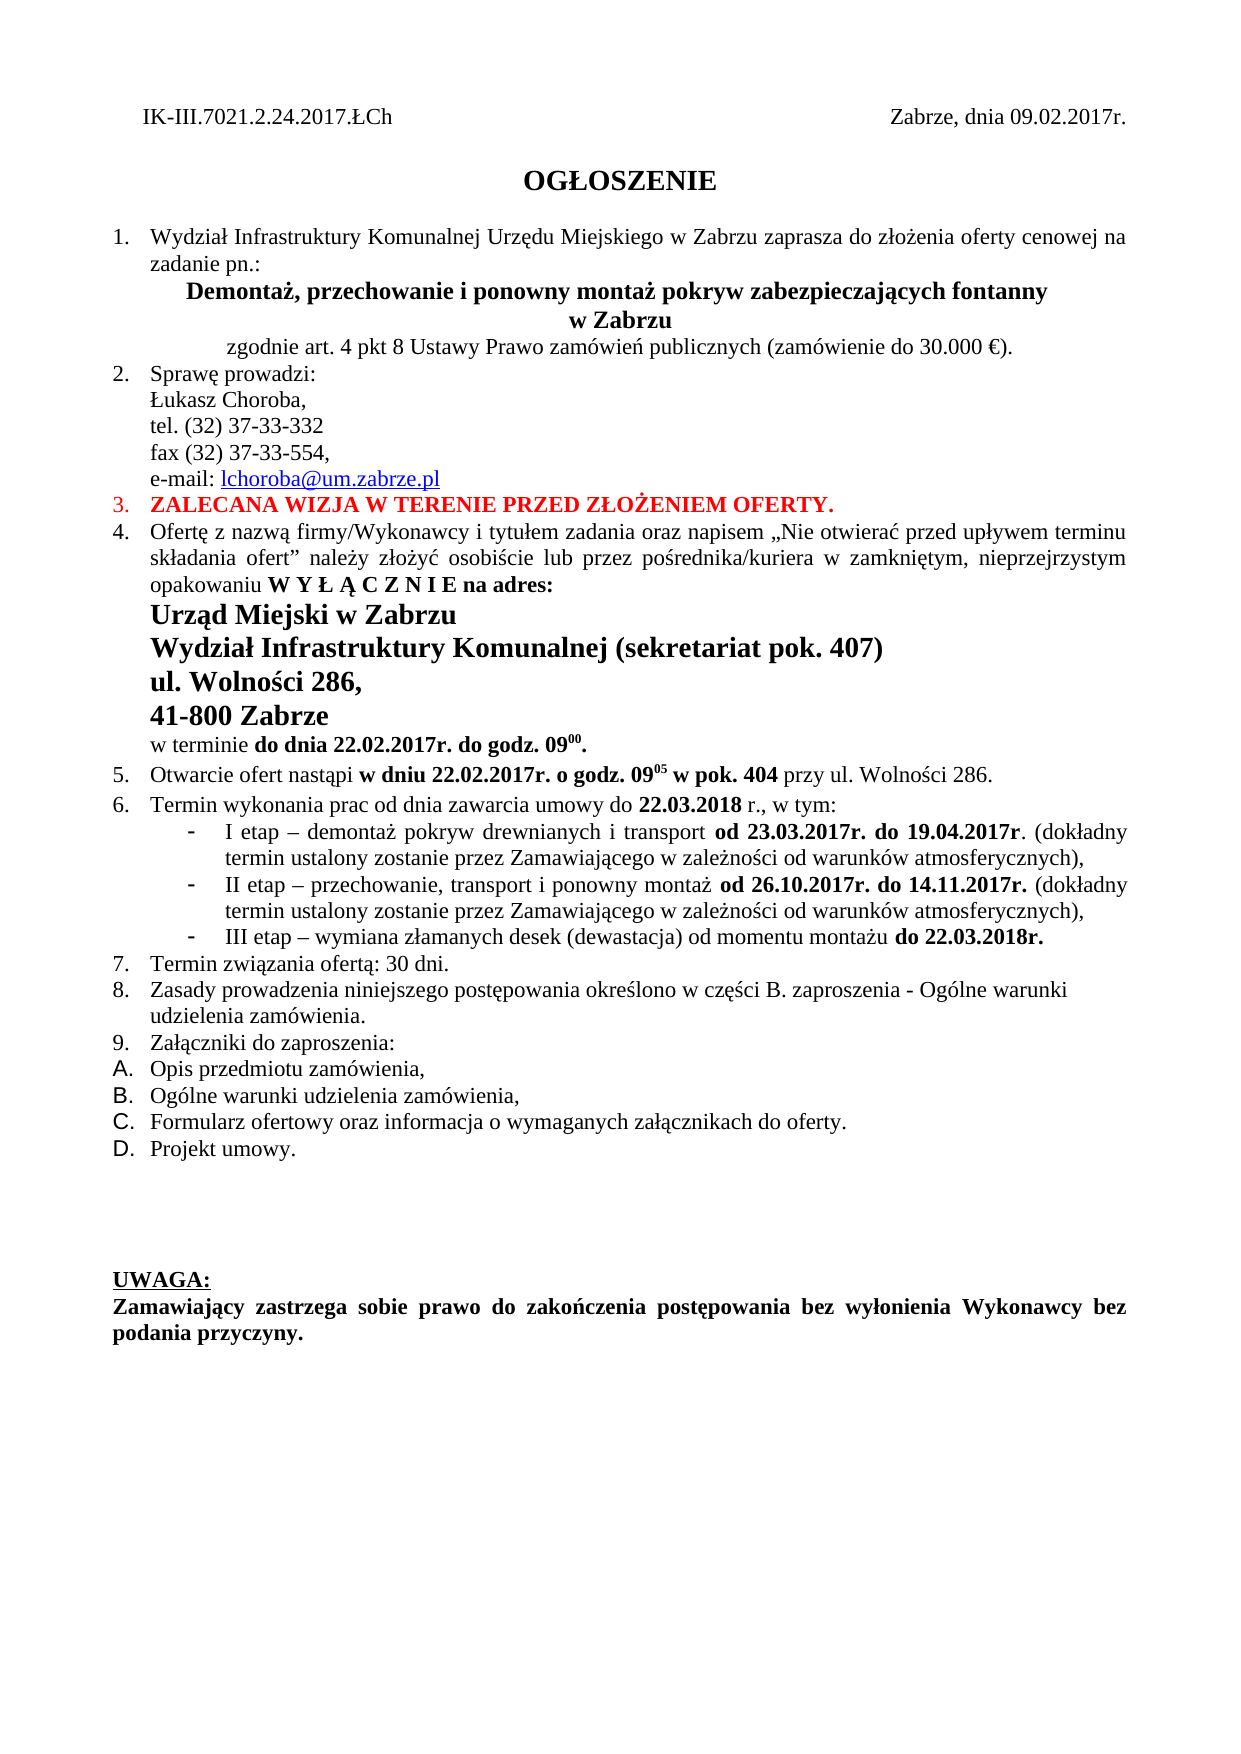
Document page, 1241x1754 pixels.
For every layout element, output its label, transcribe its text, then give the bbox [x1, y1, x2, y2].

text w terminie do dnia 22.02.2017r. do godz. 0900. [150, 731, 1128, 757]
list Ofertę z nazwą firmy/Wykonawcy i tytułem zadania oraz napisem „Nie otwierać przed upływem terminu składania ofert” należy złożyć osobiście lub przez pośrednika/kuriera w zamkniętym, nieprzejrzystym opakowaniu W Y Ł Ą C Z N I E na adres: [112, 518, 1128, 597]
list I etap – demontaż pokryw drewnianych i transport od 23.03.2017r. do 19.04.2017r. (dokładny termin ustalony zostanie przez Zamawiającego w zależności od warunków atmosferycznych), [187, 818, 1128, 871]
text Wydział Infrastruktury Komunalnej (sekretariat pok. 407) [150, 631, 1128, 664]
list Formularz ofertowy oraz informacja o wymaganych załącznikach do oferty. [112, 1108, 1128, 1134]
text 41-800 Zabrze [150, 698, 1128, 731]
title OGŁOSZENIE [112, 163, 1128, 197]
text Demontaż, przechowanie i ponowny montaż pokryw zabezpieczających fontanny w Zabrzu [112, 276, 1128, 333]
list II etap – przechowanie, transport i ponowny montaż od 26.10.2017r. do 14.11.2017r. (dokładny termin ustalony zostanie przez Zamawiającego w zależności od warunków atmosferycznych), [187, 871, 1128, 923]
list Sprawę prowadzi: Łukasz Choroba, tel. (32) 37-33-332 fax (32) 37-33-554, e-mail: lchoroba@um.zabrze.pl [112, 360, 1128, 492]
list Wydział Infrastruktury Komunalnej Urzędu Miejskiego w Zabrzu zaprasza do złożenia oferty cenowej na zadanie pn.: [112, 223, 1128, 276]
list Termin wykonania prac od dnia zawarcia umowy do 22.03.2018 r., w tym: [112, 792, 1128, 818]
title IK-III.7021.2.24.2017.ŁCh Zabrze, dnia 09.02.2017r. [112, 103, 1128, 130]
list Projekt umowy. [112, 1134, 1128, 1161]
list Załączniki do zaproszenia: [112, 1029, 1128, 1055]
list Opis przedmiotu zamówienia, [112, 1055, 1128, 1082]
list III etap – wymiana złamanych desek (dewastacja) od momentu montażu do 22.03.2018r. [187, 923, 1128, 950]
list ZALECANA WIZJA W TERENIE PRZED ZŁOŻENIEM OFERTY. [112, 492, 1128, 518]
text UWAGA: [112, 1266, 1128, 1293]
list Zasady prowadzenia niniejszego postępowania określono w części B. zaproszenia - Ogólne warunki udzielenia zamówienia. [112, 976, 1128, 1029]
list Otwarcie ofert nastąpi w dniu 22.02.2017r. o godz. 0905 w pok. 404 przy ul. Wolności 286. [112, 761, 1128, 788]
text ul. Wolności 286, [150, 664, 1128, 698]
list Ogólne warunki udzielenia zamówienia, [112, 1082, 1128, 1108]
list Termin związania ofertą: 30 dni. [112, 950, 1128, 976]
text Urząd Miejski w Zabrzu [150, 597, 1128, 631]
text zgodnie art. 4 pkt 8 Ustawy Prawo zamówień publicznych (zamówienie do 30.000 €). [112, 333, 1128, 360]
text Zamawiający zastrzega sobie prawo do zakończenia postępowania bez wyłonienia Wykonawcy bez podania przyczyny. [112, 1293, 1128, 1345]
